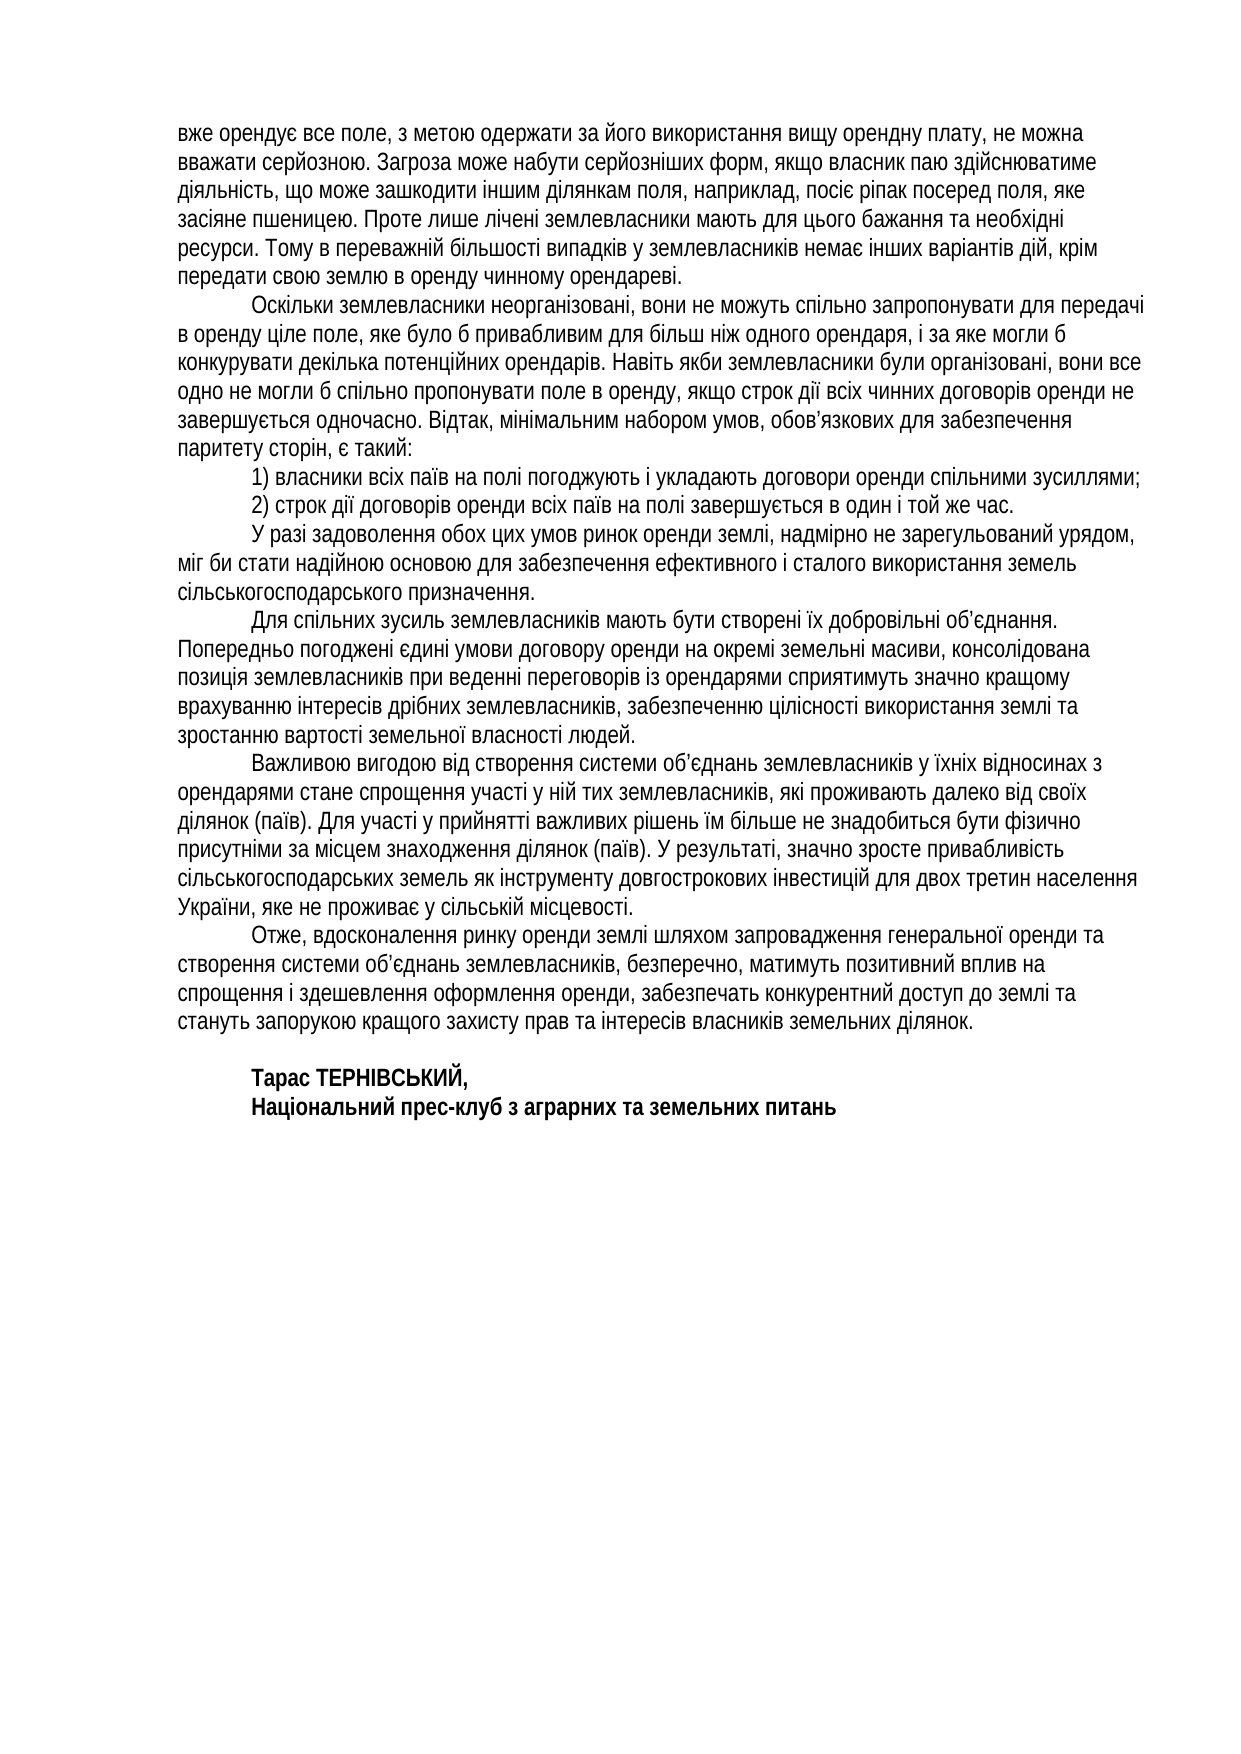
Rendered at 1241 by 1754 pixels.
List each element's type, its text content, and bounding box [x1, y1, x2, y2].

text 2) строк дії договорів оренди всіх паїв на полі завершується в один і той же час. [177, 491, 1152, 519]
text Отже, вдосконалення ринку оренди землі шляхом запровадження генеральної оренди та створення системи об’єднань землевласників, безперечно, матимуть позитивний вплив на спрощення і здешевлення оформлення оренди, забезпечать конкурентний доступ до землі та стануть запорукою кращого захисту прав та інтересів власників земельних ділянок. [177, 920, 1152, 1035]
text Для спільних зусиль землевласників мають бути створені їх добровільні об’єднання. Попередньо погоджені єдині умови договору оренди на окремі земельні масиви, консолідована позиція землевласників при веденні переговорів із орендарями сприятимуть значно кращому врахуванню інтересів дрібних землевласників, забезпеченню цілісності використання землі та зростанню вартості земельної власності людей. [177, 605, 1152, 748]
text Важливою вигодою від створення системи об’єднань землевласників у їхніх відносинах з орендарями стане спрощення участі у ній тих землевласників, які проживають далеко від своїх ділянок (паїв). Для участі у прийнятті важливих рішень їм більше не знадобиться бути фізично присутніми за місцем знаходження ділянок (паїв). У результаті, значно зросте привабливість сільськогосподарських земель як інструменту довгострокових інвестицій для двох третин населення України, яке не проживає у сільській місцевості. [177, 748, 1152, 920]
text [177, 118, 1152, 290]
text Тарас ТЕРНІВСЬКИЙ, [177, 1063, 1152, 1092]
text Національний прес-клуб з аграрних та земельних питань [177, 1092, 1152, 1121]
text У разі задоволення обох цих умов ринок оренди землі, надмірно не зарегульований урядом, міг би стати надійною основою для забезпечення ефективного і сталого використання земель сільськогосподарського призначення. [177, 519, 1152, 605]
text Оскільки землевласники неорганізовані, вони не можуть спільно запропонувати для передачі в оренду ціле поле, яке було б привабливим для більш ніж одного орендаря, і за яке могли б конкурувати декілька потенційних орендарів. Навіть якби землевласники були організовані, вони все одно не могли б спільно пропонувати поле в оренду, якщо строк дії всіх чинних договорів оренди не завершується одночасно. Відтак, мінімальним набором умов, обов’язкових для забезпечення паритету сторін, є такий: [177, 290, 1152, 462]
text 1) власники всіх паїв на полі погоджують і укладають договори оренди спільними зусиллями; [177, 462, 1152, 491]
